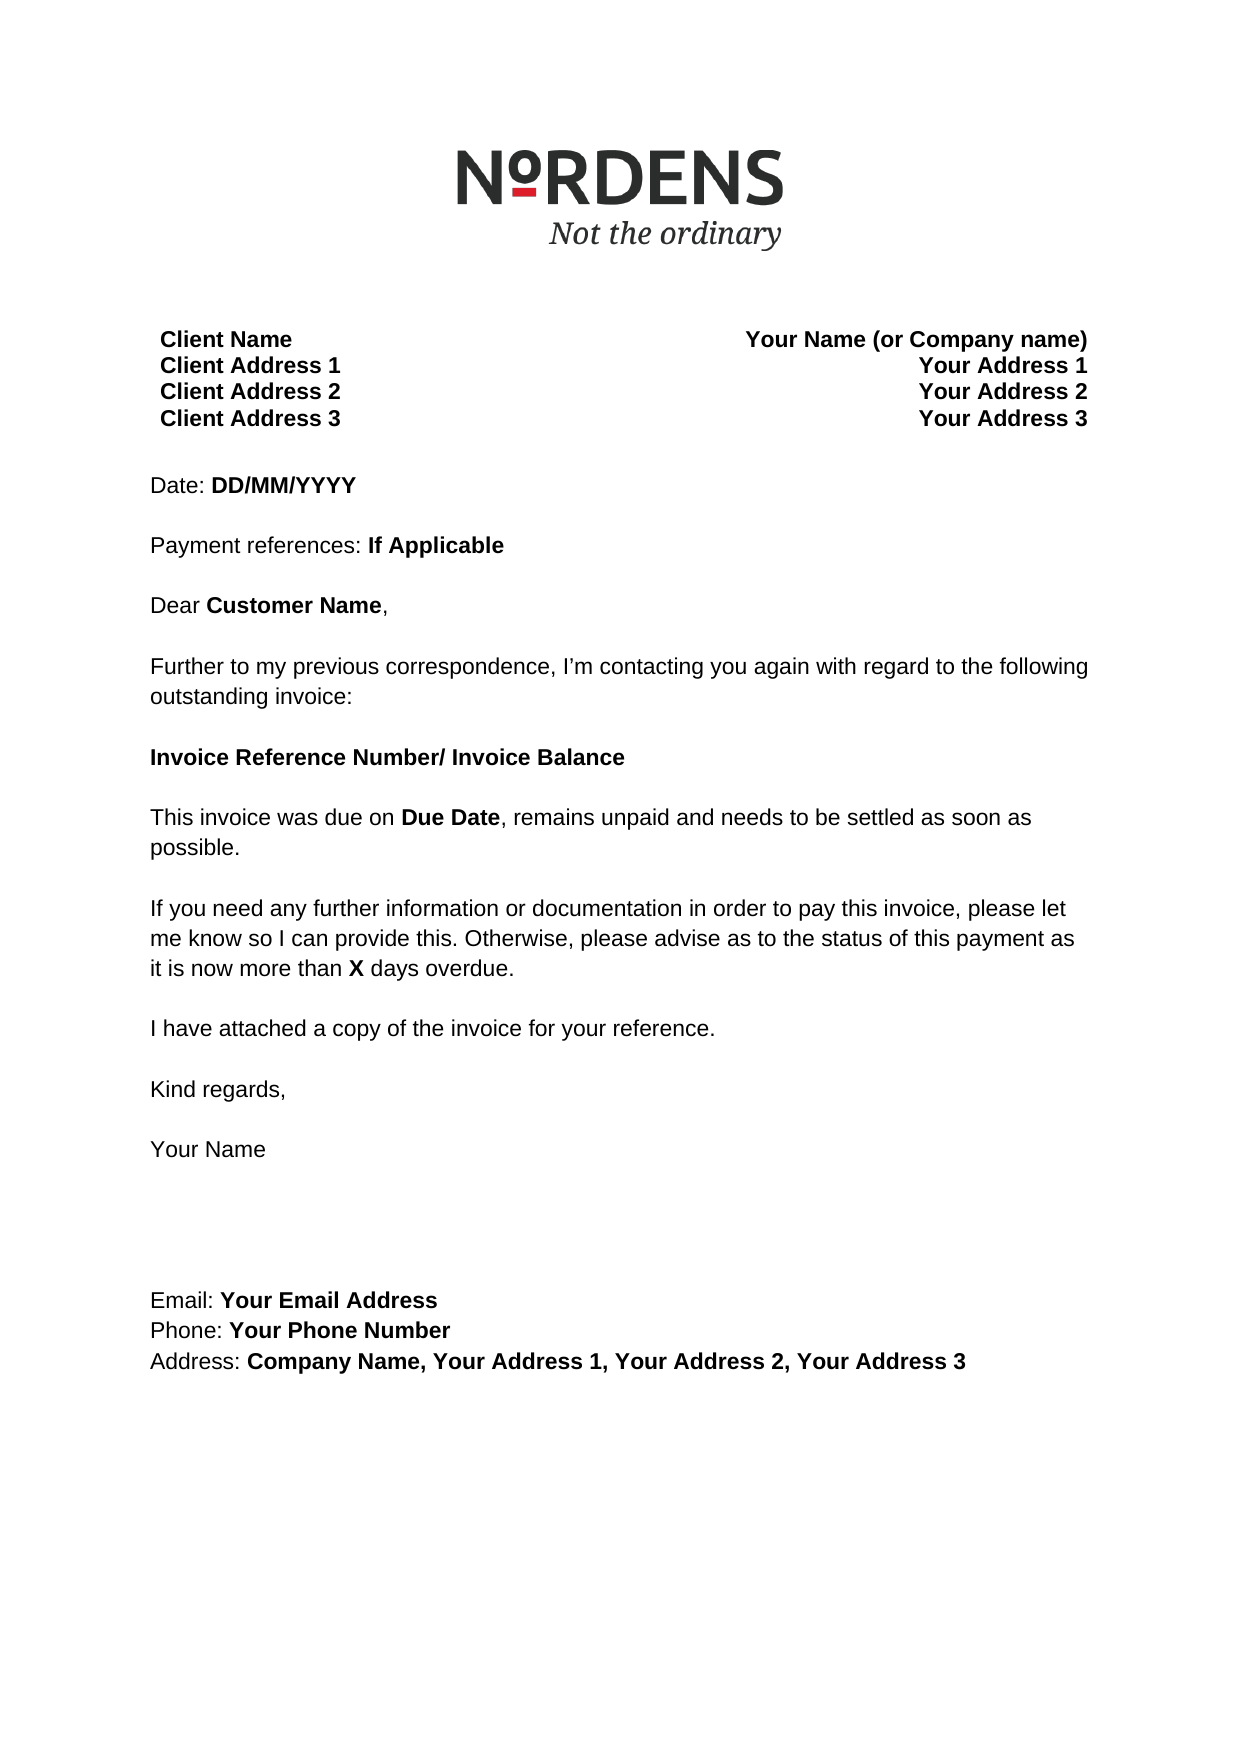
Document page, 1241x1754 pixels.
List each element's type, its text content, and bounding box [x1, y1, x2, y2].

text Payment references: If Applicable [150, 532, 1090, 558]
table_header Your Name (or Company name) Your Address 1 Your Address 2 Your Address 3 [629, 315, 1098, 441]
text Email: Your Email Address [150, 1287, 1090, 1313]
text Date: DD/MM/YYYY [150, 472, 1090, 498]
text This invoice was due on Due Date, remains unpaid and needs to be settled as soon as possible. [150, 804, 1090, 860]
text Invoice Reference Number/ Invoice Balance [150, 743, 1090, 770]
text Phone: Your Phone Number [150, 1317, 1090, 1344]
text Further to my previous correspondence, I’m contacting you again with regard to the following outstanding invoice: [150, 653, 1090, 709]
text Address: Company Name, Your Address 1, Your Address 2, Your Address 3 [150, 1348, 1090, 1374]
text Dear Customer Name, [150, 592, 1090, 619]
text Your Name [150, 1136, 1090, 1162]
text If you need any further information or documentation in order to pay this invoice, please let me know so I can provide this. Otherwise, please advise as to the status of this payment as it is now more than X days overdue. [150, 894, 1090, 981]
text I have attached a copy of the invoice for your reference. [150, 1015, 1090, 1042]
text Kind regards, [150, 1076, 1090, 1102]
picture [457, 150, 783, 251]
table_header Client Name Client Address 1 Client Address 2 Client Address 3 [150, 315, 629, 441]
